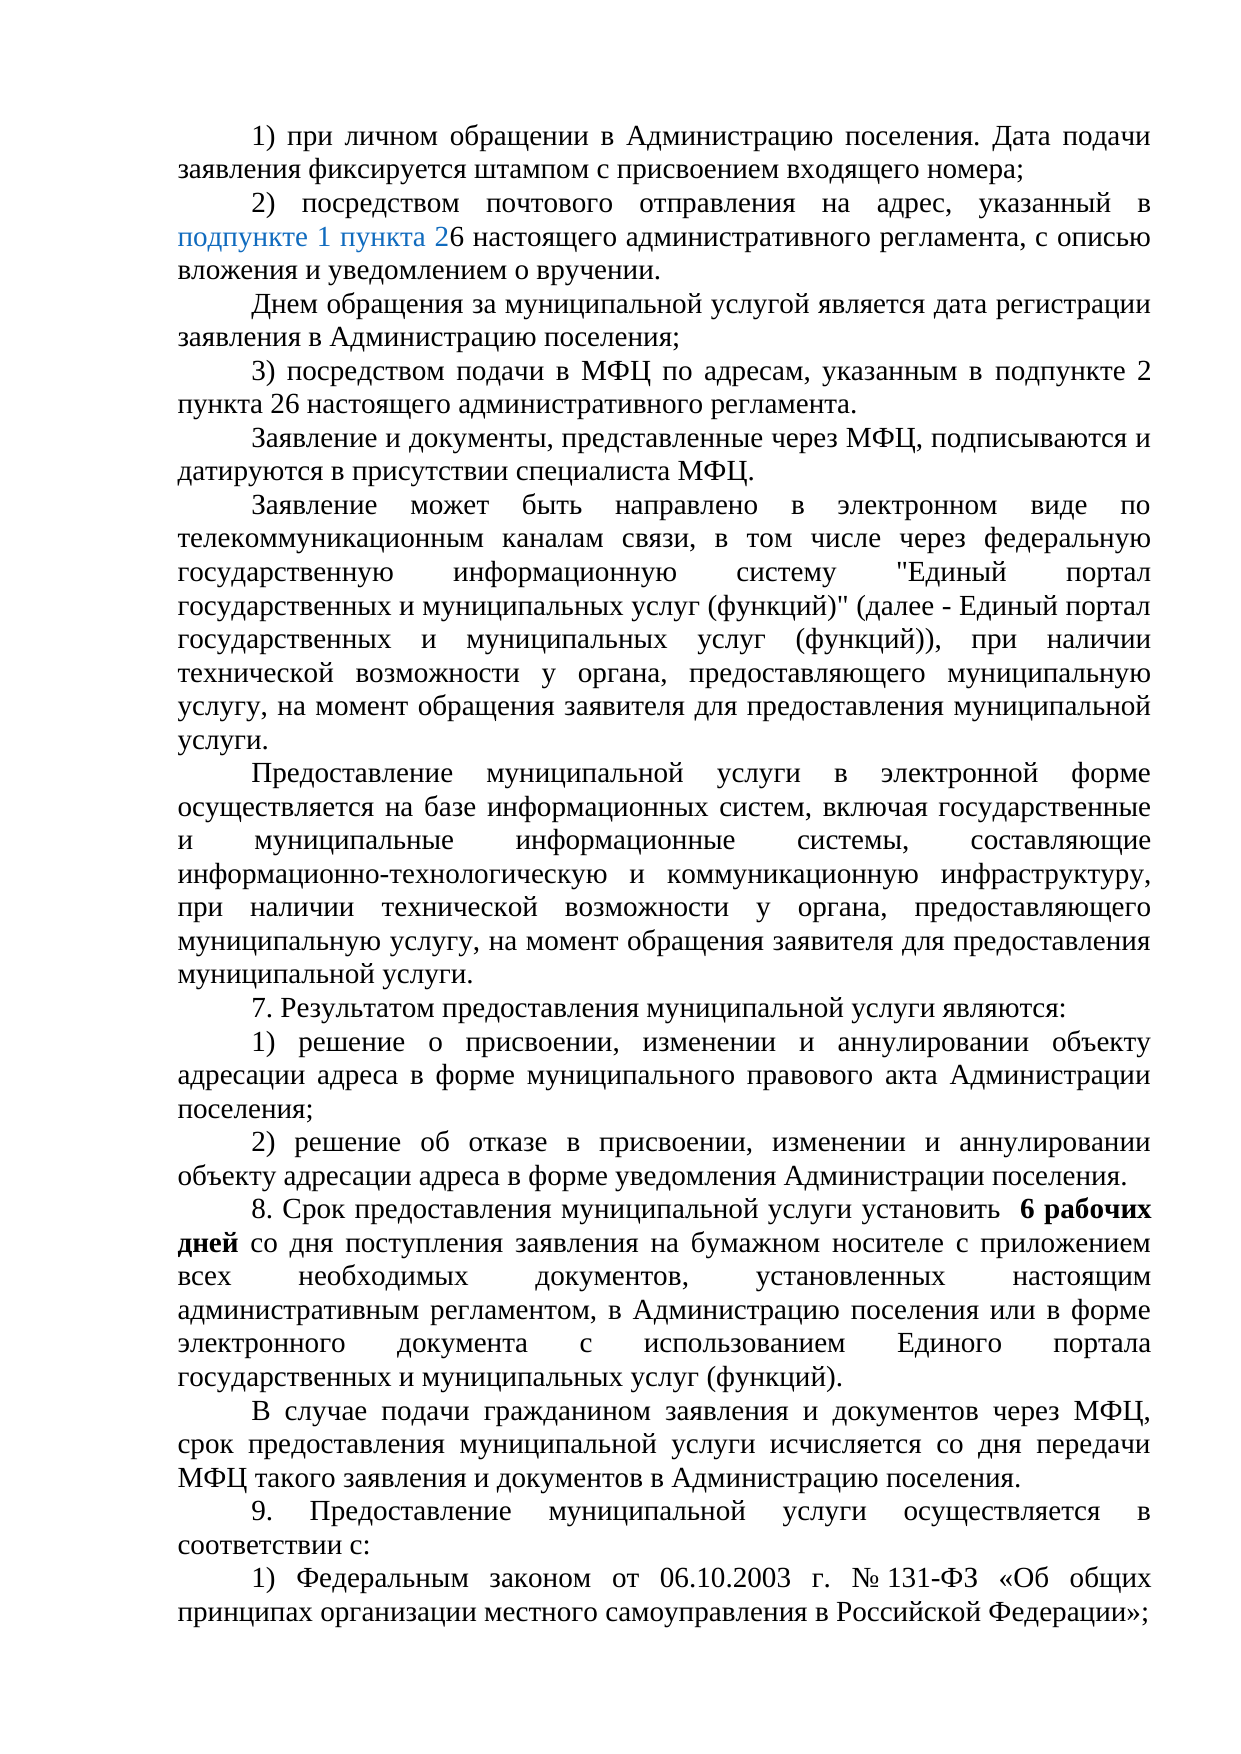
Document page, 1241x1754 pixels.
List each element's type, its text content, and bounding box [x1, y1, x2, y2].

text Днем обращения за муниципальной услугой является дата регистрации заявления в Администрацию поселения; [177, 286, 1152, 353]
text В случае подачи гражданином заявления и документов через МФЦ, срок предоставления муниципальной услуги исчисляется со дня передачи МФЦ такого заявления и документов в Администрацию поселения. [177, 1393, 1152, 1493]
text 7. Результатом предоставления муниципальной услуги являются: [177, 990, 1152, 1024]
text Предоставление муниципальной услуги в электронной форме осуществляется на базе информационных систем, включая государственные и муниципальные информационные системы, составляющие информационно-технологическую и коммуникационную инфраструктуру, при наличии технической возможности у органа, предоставляющего муниципальную услугу, на момент обращения заявителя для предоставления муниципальной услуги. [177, 755, 1152, 990]
text 8. Срок предоставления муниципальной услуги установить 6 рабочих дней со дня поступления заявления на бумажном носителе с приложением всех необходимых документов, установленных настоящим административным регламентом, в Администрацию поселения или в форме электронного документа с использованием Единого портала государственных и муниципальных услуг (функций). [177, 1191, 1152, 1393]
text 3) посредством подачи в МФЦ по адресам, указанным в подпункте 2 пункта 26 настоящего административного регламента. [177, 353, 1152, 420]
text 2) посредством почтового отправления на адрес, указанный в подпункте 1 пункта 26 настоящего административного регламента, с описью вложения и уведомлением о вручении. [177, 185, 1152, 286]
text 1) Федеральным законом от 06.10.2003 г. № 131-ФЗ «Об общих принципах организации местного самоуправления в Российской Федерации»; [177, 1560, 1152, 1627]
text 9. Предоставление муниципальной услуги осуществляется в соответствии с: [177, 1493, 1152, 1560]
text Заявление и документы, представленные через МФЦ, подписываются и датируются в присутствии специалиста МФЦ. [177, 420, 1152, 487]
text Заявление может быть направлено в электронном виде по телекоммуникационным каналам связи, в том числе через федеральную государственную информационную систему "Единый портал государственных и муниципальных услуг (функций)" (далее - Единый портал государственных и муниципальных услуг (функций)), при наличии технической возможности у органа, предоставляющего муниципальную услугу, на момент обращения заявителя для предоставления муниципальной услуги. [177, 487, 1152, 755]
text 2) решение об отказе в присвоении, изменении и аннулировании объекту адресации адреса в форме уведомления Администрации поселения. [177, 1124, 1152, 1191]
text 1) при личном обращении в Администрацию поселения. Дата подачи заявления фиксируется штампом с присвоением входящего номера; [177, 118, 1152, 185]
text 1) решение о присвоении, изменении и аннулировании объекту адресации адреса в форме муниципального правового акта Администрации поселения; [177, 1024, 1152, 1124]
